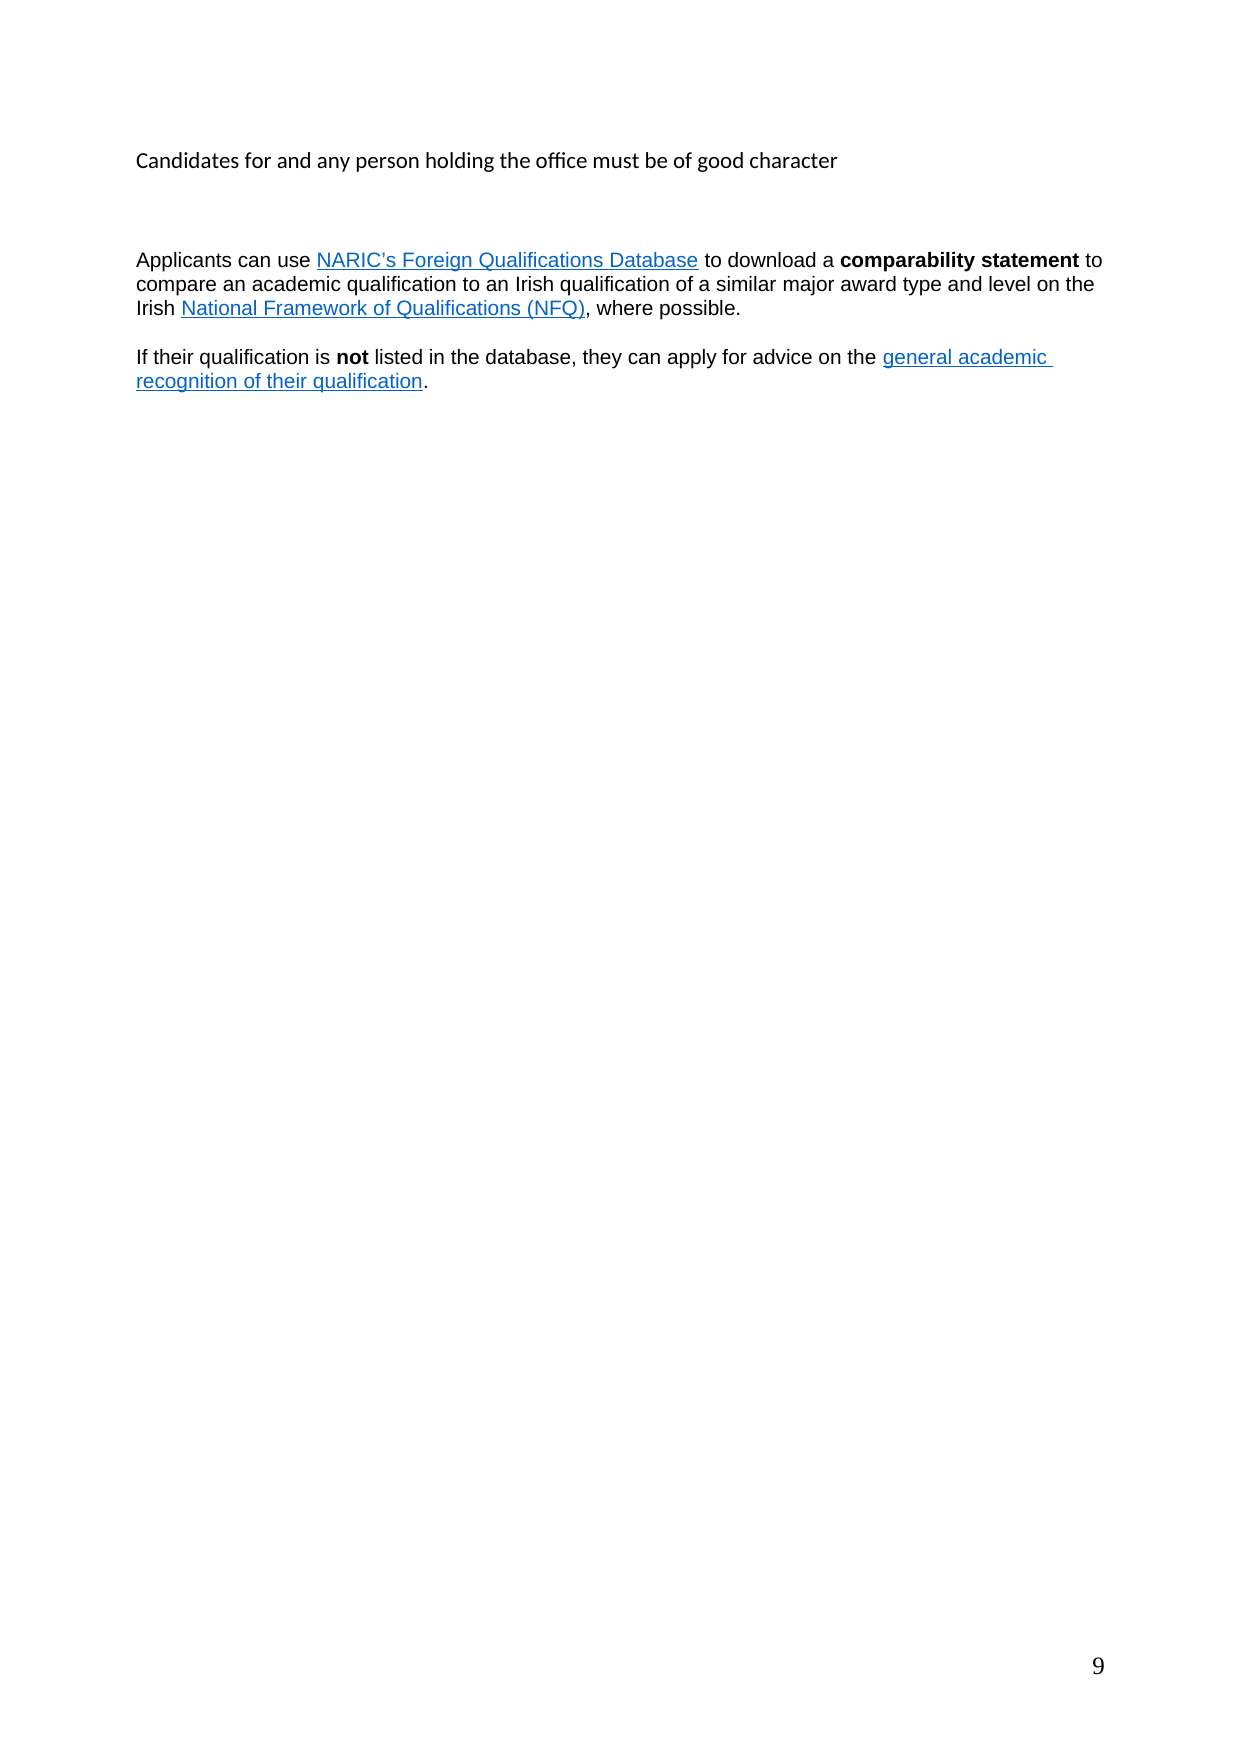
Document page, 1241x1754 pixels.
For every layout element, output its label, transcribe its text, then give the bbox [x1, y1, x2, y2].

text Applicants can use NARIC’s Foreign Qualifications Database to download a comparability statement to compare an academic qualification to an Irish qualification of a similar major award type and level on the Irish National Framework of Qualifications (NFQ), where possible. [741, 248, 1104, 320]
text Applicants can use NARIC’s Foreign Qualifications Database to download a comparability statement to compare an academic qualification to an Irish qualification of a similar major award type and level on the Irish National Framework of Qualifications (NFQ), where possible. [136, 248, 704, 280]
text If their qualification is not listed in the database, they can apply for advice on the general academic recognition of their qualification. [136, 345, 1104, 393]
text Candidates for and any person holding the office must be of good character [136, 146, 1104, 174]
